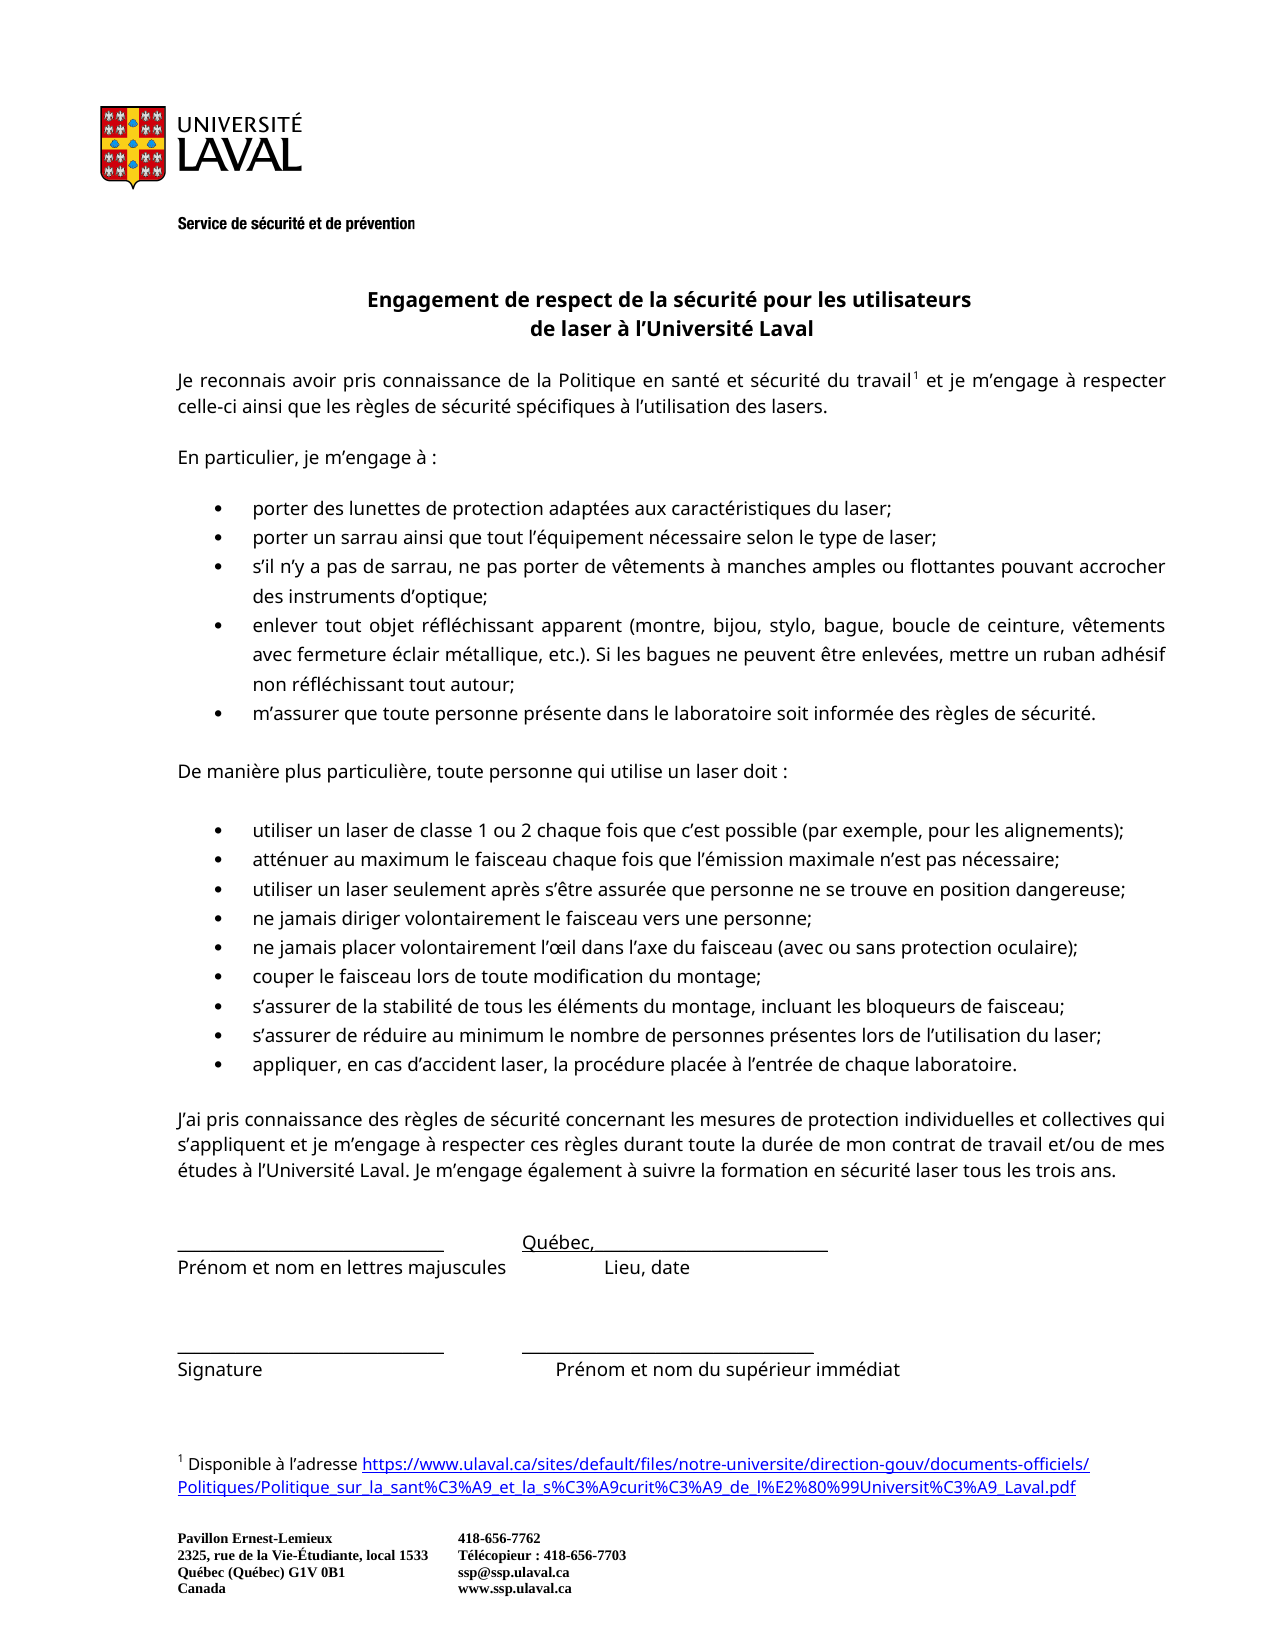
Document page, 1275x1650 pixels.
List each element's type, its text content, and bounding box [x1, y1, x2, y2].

text Signature Prénom et nom du supérieur immédiat [177, 1357, 1167, 1382]
list ne jamais placer volontairement l’œil dans l’axe du faisceau (avec ou sans protection oculaire); [215, 934, 1167, 960]
list utiliser un laser seulement après s’être assurée que personne ne se trouve en position dangereuse; [215, 876, 1167, 901]
list ne jamais diriger volontairement le faisceau vers une personne; [215, 905, 1167, 931]
text Je reconnais avoir pris connaissance de la Politique en santé et sécurité du travail1 et je m’engage à respecter celle-ci ainsi que les règles de sécurité spécifiques à l’utilisation des lasers. [177, 368, 1167, 419]
list appliquer, en cas d’accident laser, la procédure placée à l’entrée de chaque laboratoire. [215, 1051, 1167, 1077]
text En particulier, je m’engage à : [177, 444, 1167, 470]
list porter un sarrau ainsi que tout l’équipement nécessaire selon le type de laser; [215, 524, 1167, 550]
text Engagement de respect de la sécurité pour les utilisateurs de laser à l’Université Laval [177, 285, 1167, 342]
list porter des lunettes de protection adaptées aux caractéristiques du laser; [215, 495, 1167, 521]
text ________________________________ Québec,____________________________ [177, 1229, 1167, 1255]
list s’assurer de la stabilité de tous les éléments du montage, incluant les bloqueurs de faisceau; [215, 993, 1167, 1018]
list atténuer au maximum le faisceau chaque fois que l’émission maximale n’est pas nécessaire; [215, 847, 1167, 872]
list enlever tout objet réfléchissant apparent (montre, bijou, stylo, bague, boucle de ceinture, vêtements avec fermeture éclair métallique, etc.). Si les bagues ne peuvent être enlevées, mettre un ruban adhésif non réfléchissant tout autour; [215, 612, 1167, 696]
text 1 Disponible à l’adresse https://www.ulaval.ca/sites/default/files/notre-universite/direction-gouv/documents-officiels/Politiques/Politique_sur_la_sant%C3%A9_et_la_s%C3%A9curit%C3%A9_de_l%E2%80%99Universit%C3%A9_Laval.pdf [177, 1450, 1167, 1499]
list J’ai pris connaissance des règles de sécurité concernant les mesures de protection individuelles et collectives qui s’appliquent et je m’engage à respecter ces règles durant toute la durée de mon contrat de travail et/ou de mes études à l’Université Laval. Je m’engage également à suivre la formation en sécurité laser tous les trois ans. [177, 1106, 1167, 1183]
list s’assurer de réduire au minimum le nombre de personnes présentes lors de l’utilisation du laser; [215, 1022, 1167, 1048]
list utiliser un laser de classe 1 ou 2 chaque fois que c’est possible (par exemple, pour les alignements); [215, 817, 1167, 843]
picture [100, 106, 415, 232]
list s’il n’y a pas de sarrau, ne pas porter de vêtements à manches amples ou flottantes pouvant accrocher des instruments d’optique; [215, 554, 1167, 609]
list couper le faisceau lors de toute modification du montage; [215, 964, 1167, 989]
text ________________________________ ___________________________________ [177, 1331, 1167, 1357]
list m’assurer que toute personne présente dans le laboratoire soit informée des règles de sécurité. [215, 700, 1167, 726]
text Prénom et nom en lettres majuscules Lieu, date [177, 1255, 1167, 1280]
list De manière plus particulière, toute personne qui utilise un laser doit : [177, 759, 1167, 784]
